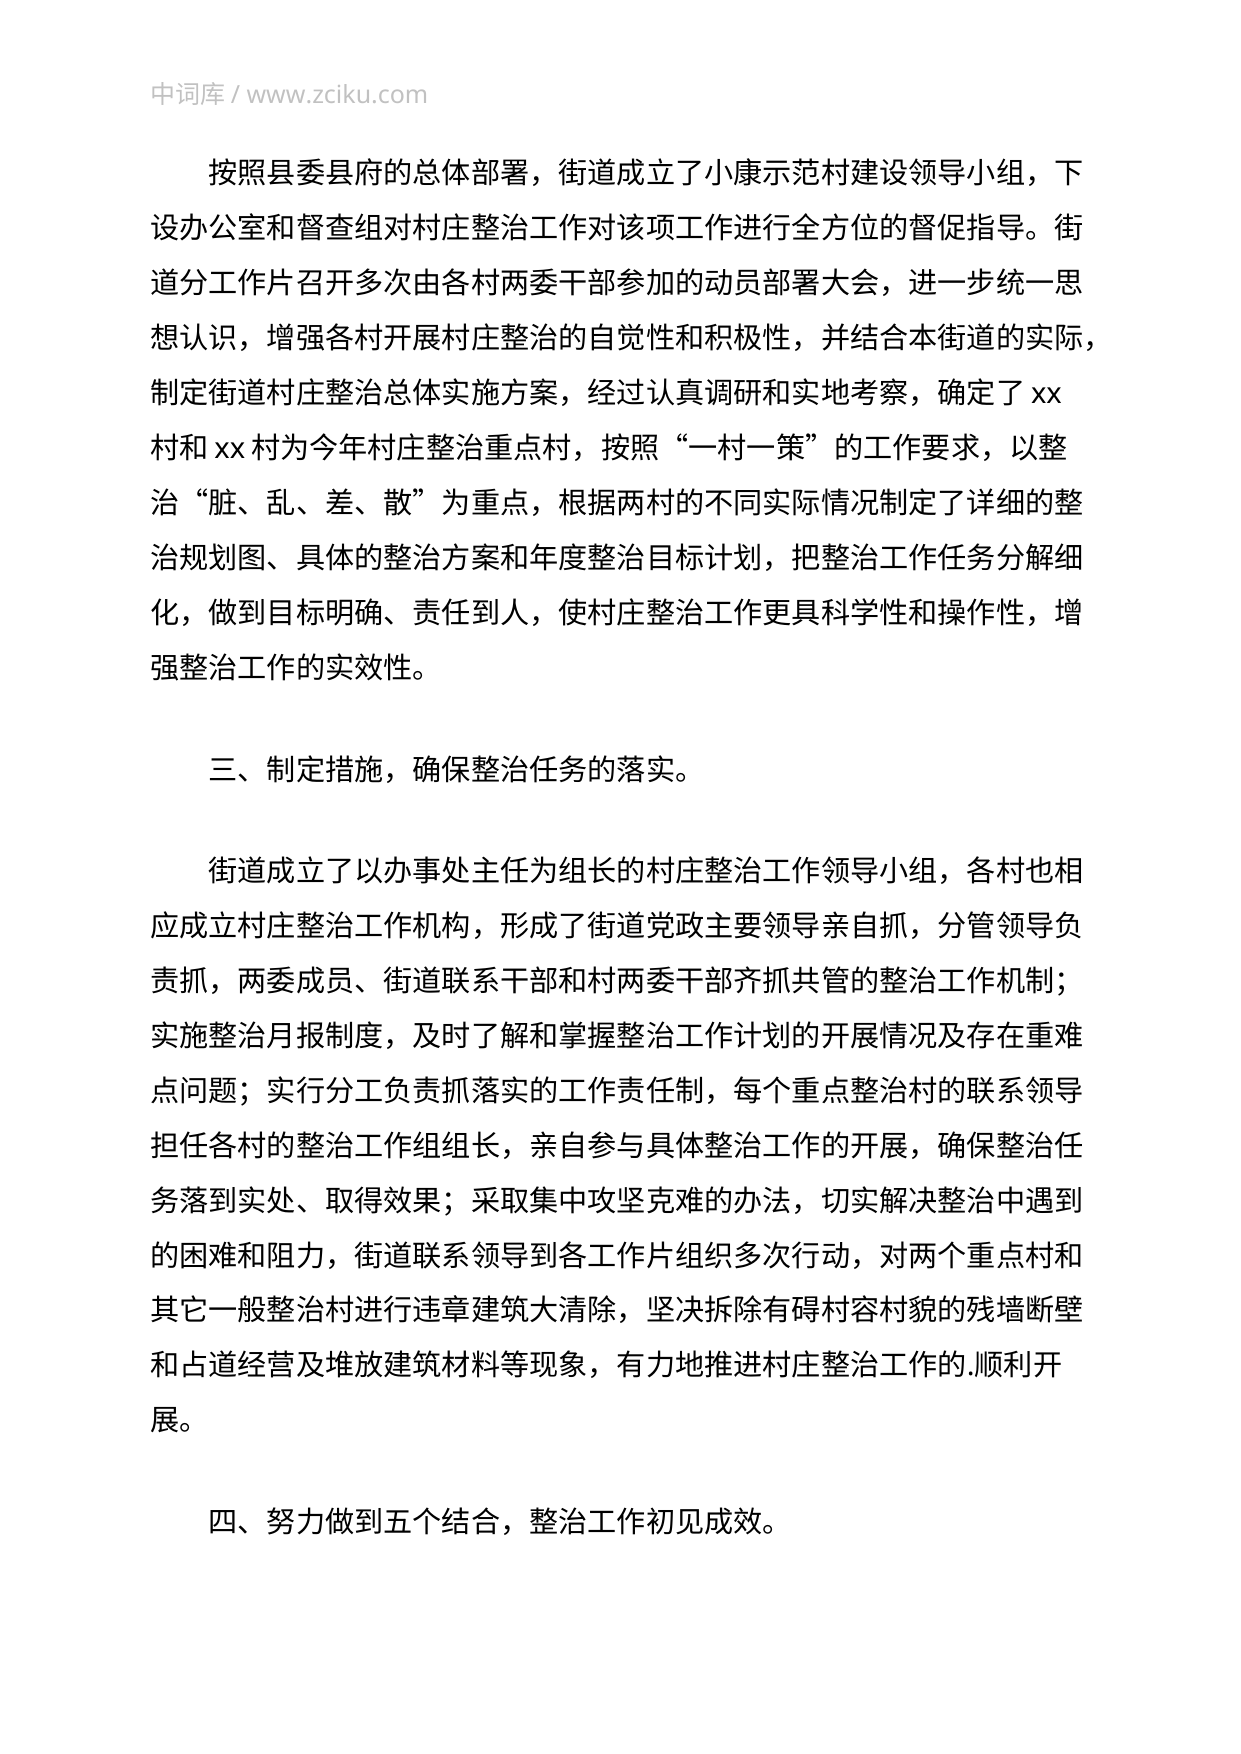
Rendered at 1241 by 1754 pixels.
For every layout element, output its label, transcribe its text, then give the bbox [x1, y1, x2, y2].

text 按照县委县府的总体部署，街道成立了小康示范村建设领导小组，下设办公室和督查组对村庄整治工作对该项工作进行全方位的督促指导。街道分工作片召开多次由各村两委干部参加的动员部署大会，进一步统一思想认识，增强各村开展村庄整治的自觉性和积极性，并结合本街道的实际，制定街道村庄整治总体实施方案，经过认真调研和实地考察，确定了xx村和xx村为今年村庄整治重点村，按照“一村一策”的工作要求，以整治“脏、乱、差、散”为重点，根据两村的不同实际情况制定了详细的整治规划图、具体的整治方案和年度整治目标计划，把整治工作任务分解细化，做到目标明确、责任到人，使村庄整治工作更具科学性和操作性，增强整治工作的实效性。 [150, 150, 1090, 687]
text 街道成立了以办事处主任为组长的村庄整治工作领导小组，各村也相应成立村庄整治工作机构，形成了街道党政主要领导亲自抓，分管领导负责抓，两委成员、街道联系干部和村两委干部齐抓共管的整治工作机制；实施整治月报制度，及时了解和掌握整治工作计划的开展情况及存在重难点问题；实行分工负责抓落实的工作责任制，每个重点整治村的联系领导担任各村的整治工作组组长，亲自参与具体整治工作的开展，确保整治任务落到实处、取得效果；采取集中攻坚克难的办法，切实解决整治中遇到的困难和阻力，街道联系领导到各工作片组织多次行动，对两个重点村和其它一般整治村进行违章建筑大清除，坚决拆除有碍村容村貌的残墙断壁和占道经营及堆放建筑材料等现象，有力地推进村庄整治工作的.顺利开展。 [150, 848, 1090, 1439]
text 四、努力做到五个结合，整治工作初见成效。 [150, 1499, 1090, 1541]
text 三、制定措施，确保整治任务的落实。 [150, 746, 1090, 788]
